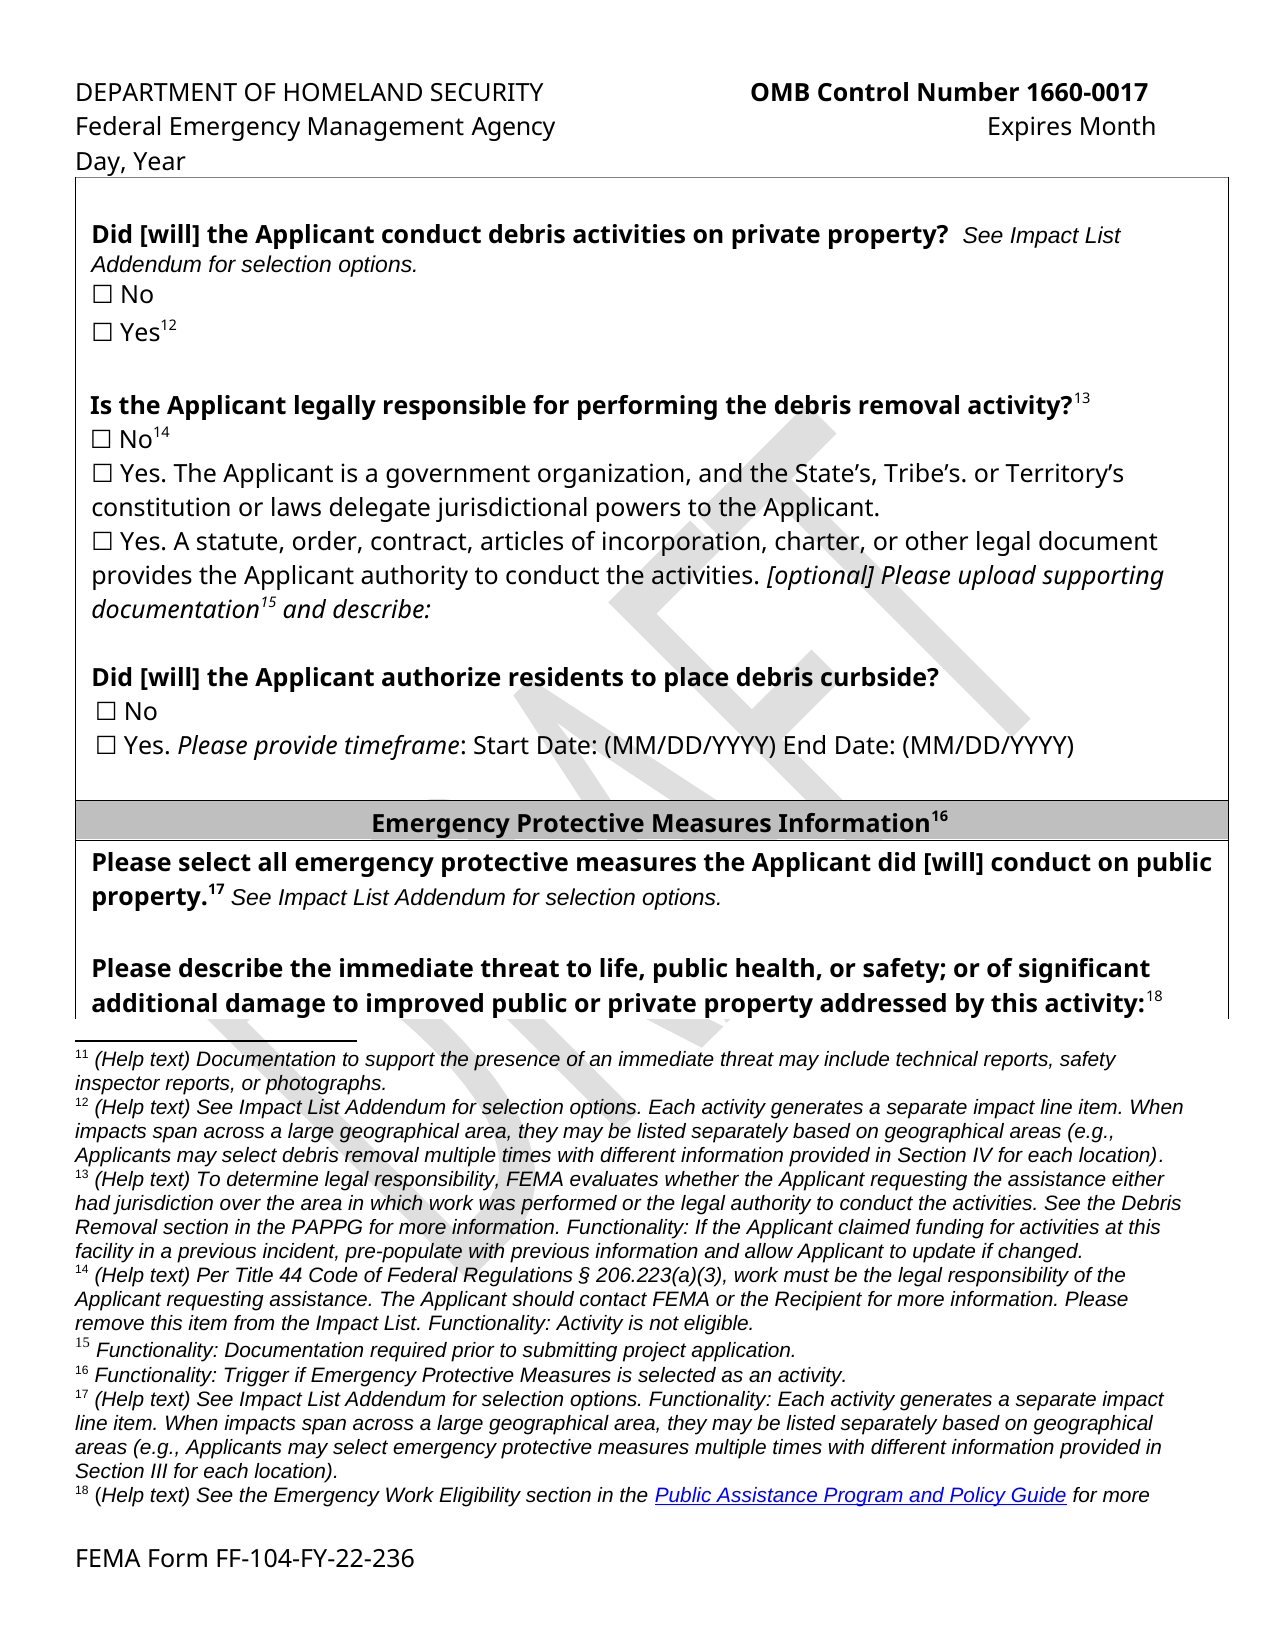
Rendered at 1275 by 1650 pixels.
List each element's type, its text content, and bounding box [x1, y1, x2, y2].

table_cell Emergency Protective Measures Information [76, 801, 1228, 839]
table_cell When was the debris deposited? (MM/DD/YYYY) Please select all debris activities the Applicant did [will] conduct on public property. See Impact List Addendum for selection options. Please describe how the debris removal activity meets the requirement of addressing an immediate threat to life, public health or safety: [Optional] Please upload documentation to support the immediate threat. Did [will] the Applicant conduct debris activities on private property? See Impact List Addendum for selection options. No Yes Is the Applicant legally responsible for performing the debris removal activity? ☐ No ☐ Yes. The Applicant is a government organization, and the State’s, Tribe’s. or Territory’s constitution or laws delegate jurisdictional powers to the Applicant. ☐ Yes. A statute, order, contract, articles of incorporation, charter, or other legal document provides the Applicant authority to conduct the activities. [optional] Please upload supporting documentation and describe: Did [will] the Applicant authorize residents to place debris curbside? ☐ No ☐ Yes. Please provide timeframe: Start Date: (MM/DD/YYYY) End Date: (MM/DD/YYYY) [76, 178, 1228, 800]
table_cell Please select all emergency protective measures the Applicant did [will] conduct on public property. See Impact List Addendum for selection options. Please describe the immediate threat to life, public health, or safety; or of significant additional damage to improved public or private property addressed by this activity: [Optional] Please upload documentation to support the immediate threat. Did [will] the Applicant conduct emergency protective measures on private property? No Yes. Please describe: For emergency repairs to private roads, was this the only access route? No Yes. Describe how repairs to the access route economically eliminates the need for temporary housing . [Optional] Upload documentation to substantiate eligibility. Is the Applicant legally responsible for conducting the emergency response activity/protective measure? No Yes. The Applicant is a government organization, and the State’s, Tribe’s, or Territory’s constitution or laws delegate jurisdictional powers to the Applicant. Yes. A statute, order, contract, articles of incorporation, charter, or other legal document provides the Applicant authority to conduct the activities. Please describe: [Optional] Please upload supporting documentation. [76, 841, 1228, 1019]
